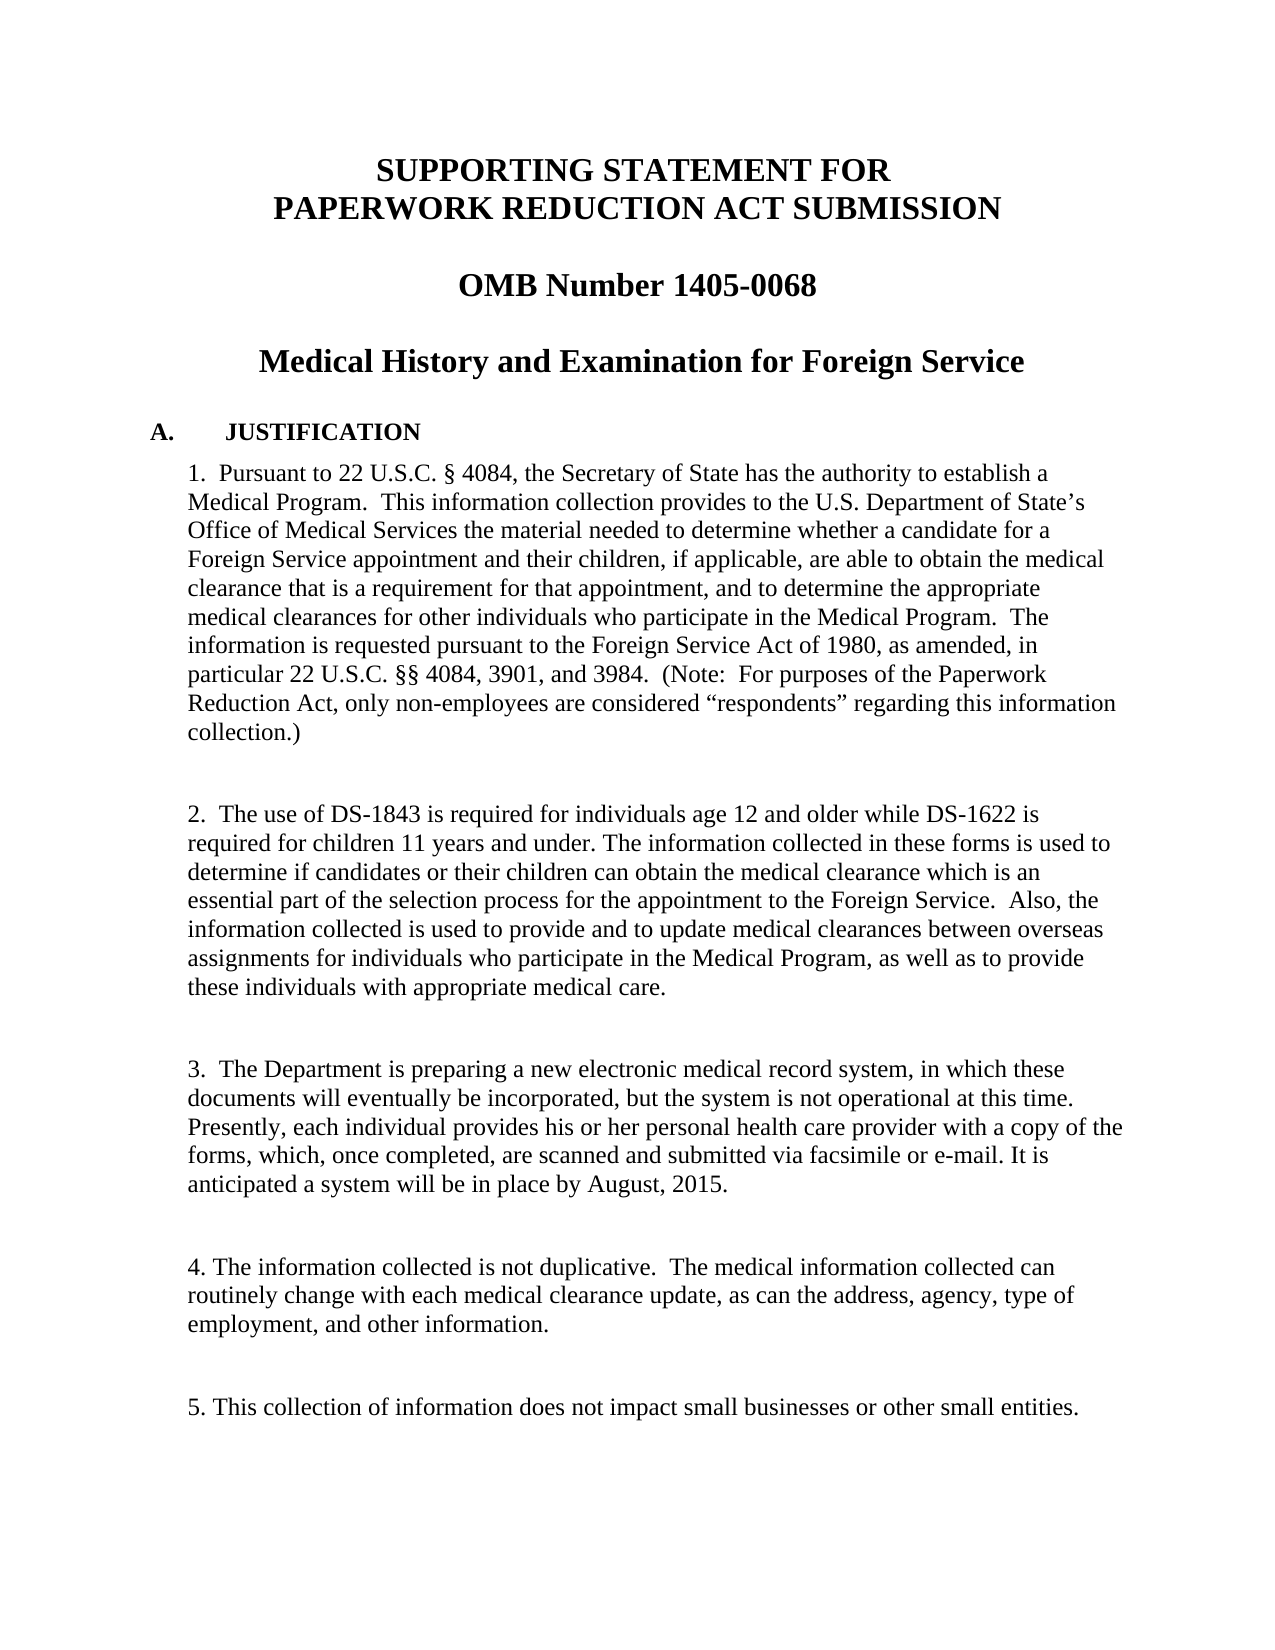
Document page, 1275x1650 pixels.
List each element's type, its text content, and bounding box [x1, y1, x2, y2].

text 3. The Department is preparing a new electronic medical record system, in which these documents will eventually be incorporated, but the system is not operational at this time. Presently, each individual provides his or her personal health care provider with a copy of the forms, which, once completed, are scanned and submitted via facsimile or e-mail. It is anticipated a system will be in place by August, 2015. [187, 1054, 1125, 1198]
text 5. This collection of information does not impact small businesses or other small entities. [187, 1392, 1125, 1420]
text Medical History and Examination for Foreign Service [150, 341, 1125, 379]
text 4. The information collected is not duplicative. The medical information collected can routinely change with each medical clearance update, as can the address, agency, type of employment, and other information. [187, 1252, 1125, 1338]
text SUPPORTING STATEMENT FOR PAPERWORK REDUCTION ACT SUBMISSION OMB Number 1405-0068 [150, 150, 1125, 303]
text 2. The use of DS-1843 is required for individuals age 12 and older while DS-1622 is required for children 11 years and under. The information collected in these forms is used to determine if candidates or their children can obtain the medical clearance which is an essential part of the selection process for the appointment to the Foreign Service. Also, the information collected is used to provide and to update medical clearances between overseas assignments for individuals who participate in the Medical Program, as well as to provide these individuals with appropriate medical care. [187, 799, 1125, 1000]
subtitle A. JUSTIFICATION [150, 417, 1125, 445]
text 1. Pursuant to 22 U.S.C. § 4084, the Secretary of State has the authority to establish a Medical Program. This information collection provides to the U.S. Department of State’s Office of Medical Services the material needed to determine whether a candidate for a Foreign Service appointment and their children, if applicable, are able to obtain the medical clearance that is a requirement for that appointment, and to determine the appropriate medical clearances for other individuals who participate in the Medical Program. The information is requested pursuant to the Foreign Service Act of 1980, as amended, in particular 22 U.S.C. §§ 4084, 3901, and 3984. (Note: For purposes of the Paperwork Reduction Act, only non-employees are considered “respondents” regarding this information collection.) [187, 458, 1125, 745]
